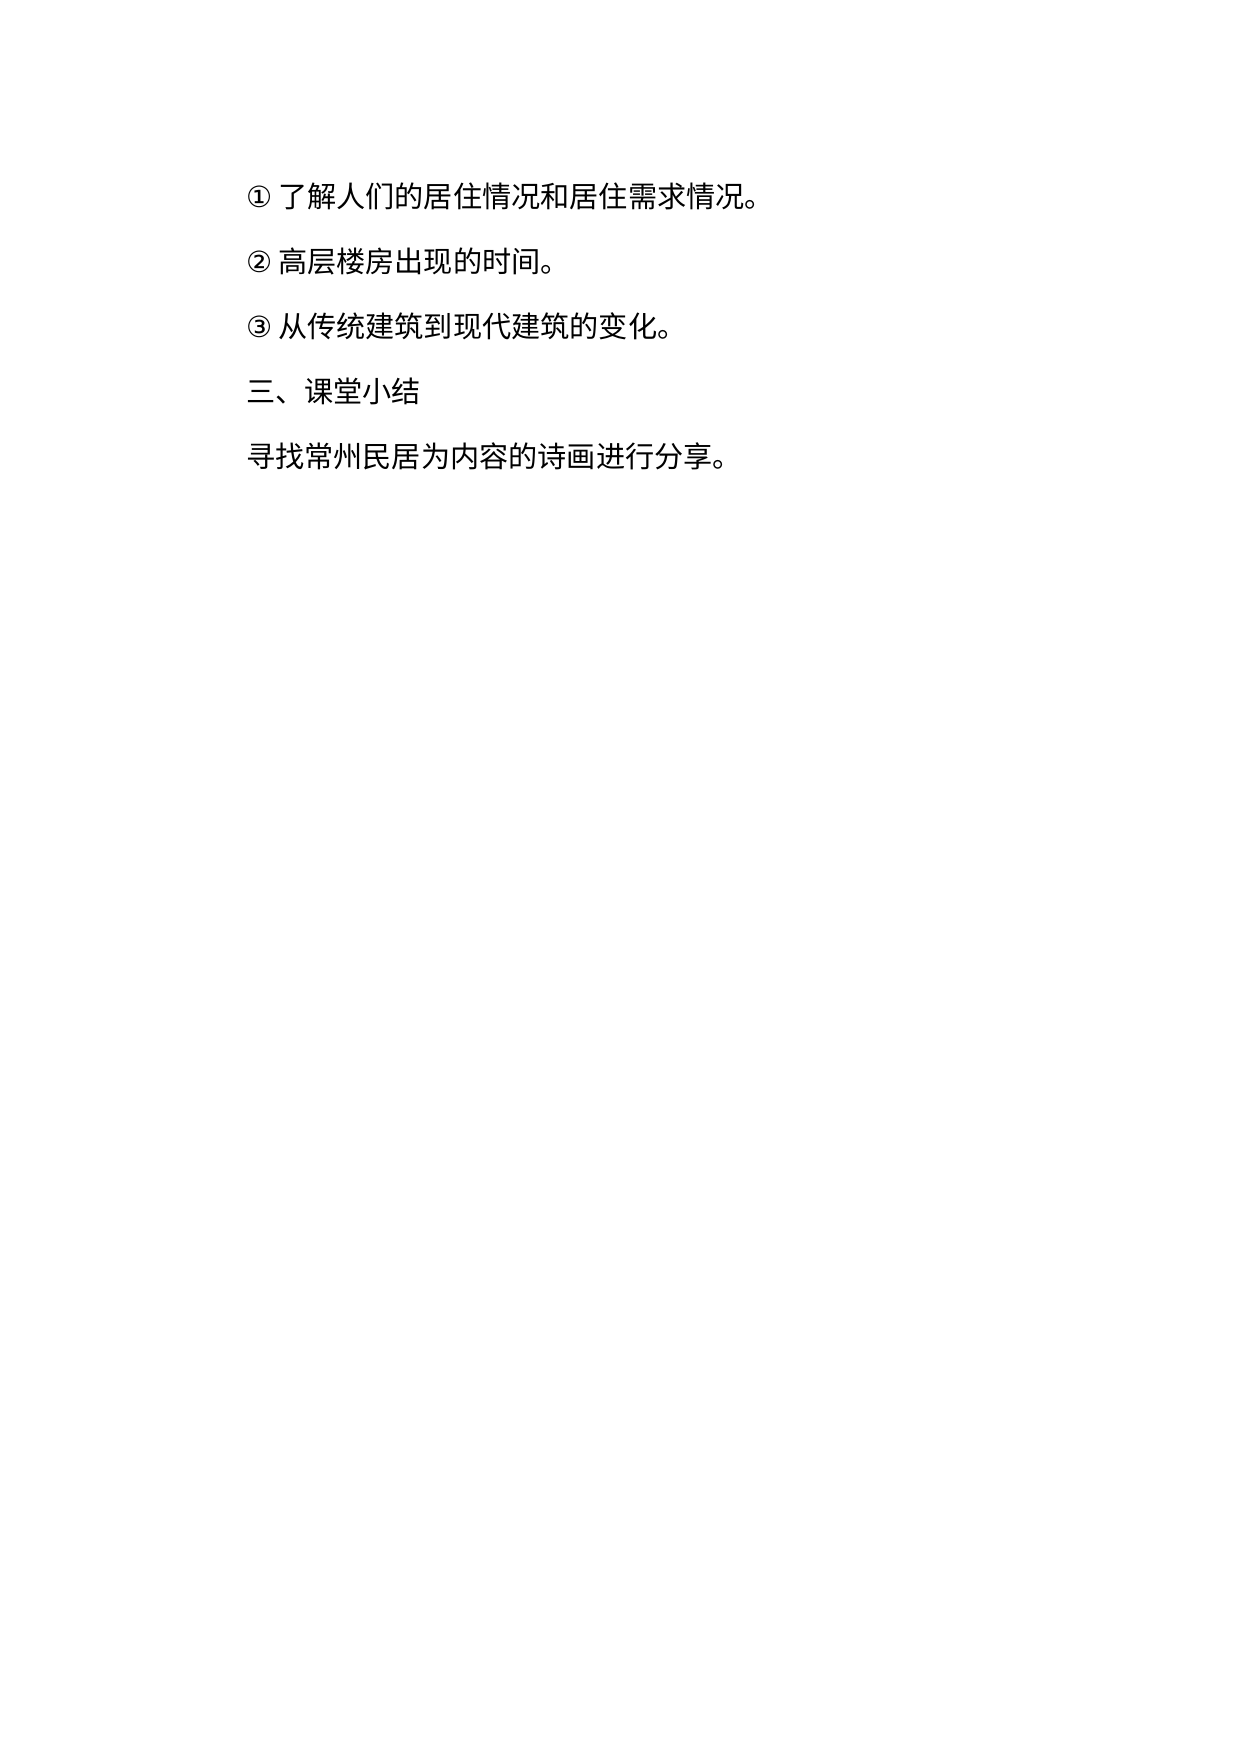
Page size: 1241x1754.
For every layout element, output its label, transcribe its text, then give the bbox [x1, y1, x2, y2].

text ③从传统建筑到现代建筑的变化。 [187, 292, 1053, 357]
text ②高层楼房出现的时间。 [187, 227, 1053, 292]
list 寻找常州民居为内容的诗画进行分享。 [187, 422, 1053, 487]
list 课堂小结 [187, 357, 1053, 422]
text ①了解人们的居住情况和居住需求情况。 [187, 162, 1053, 227]
